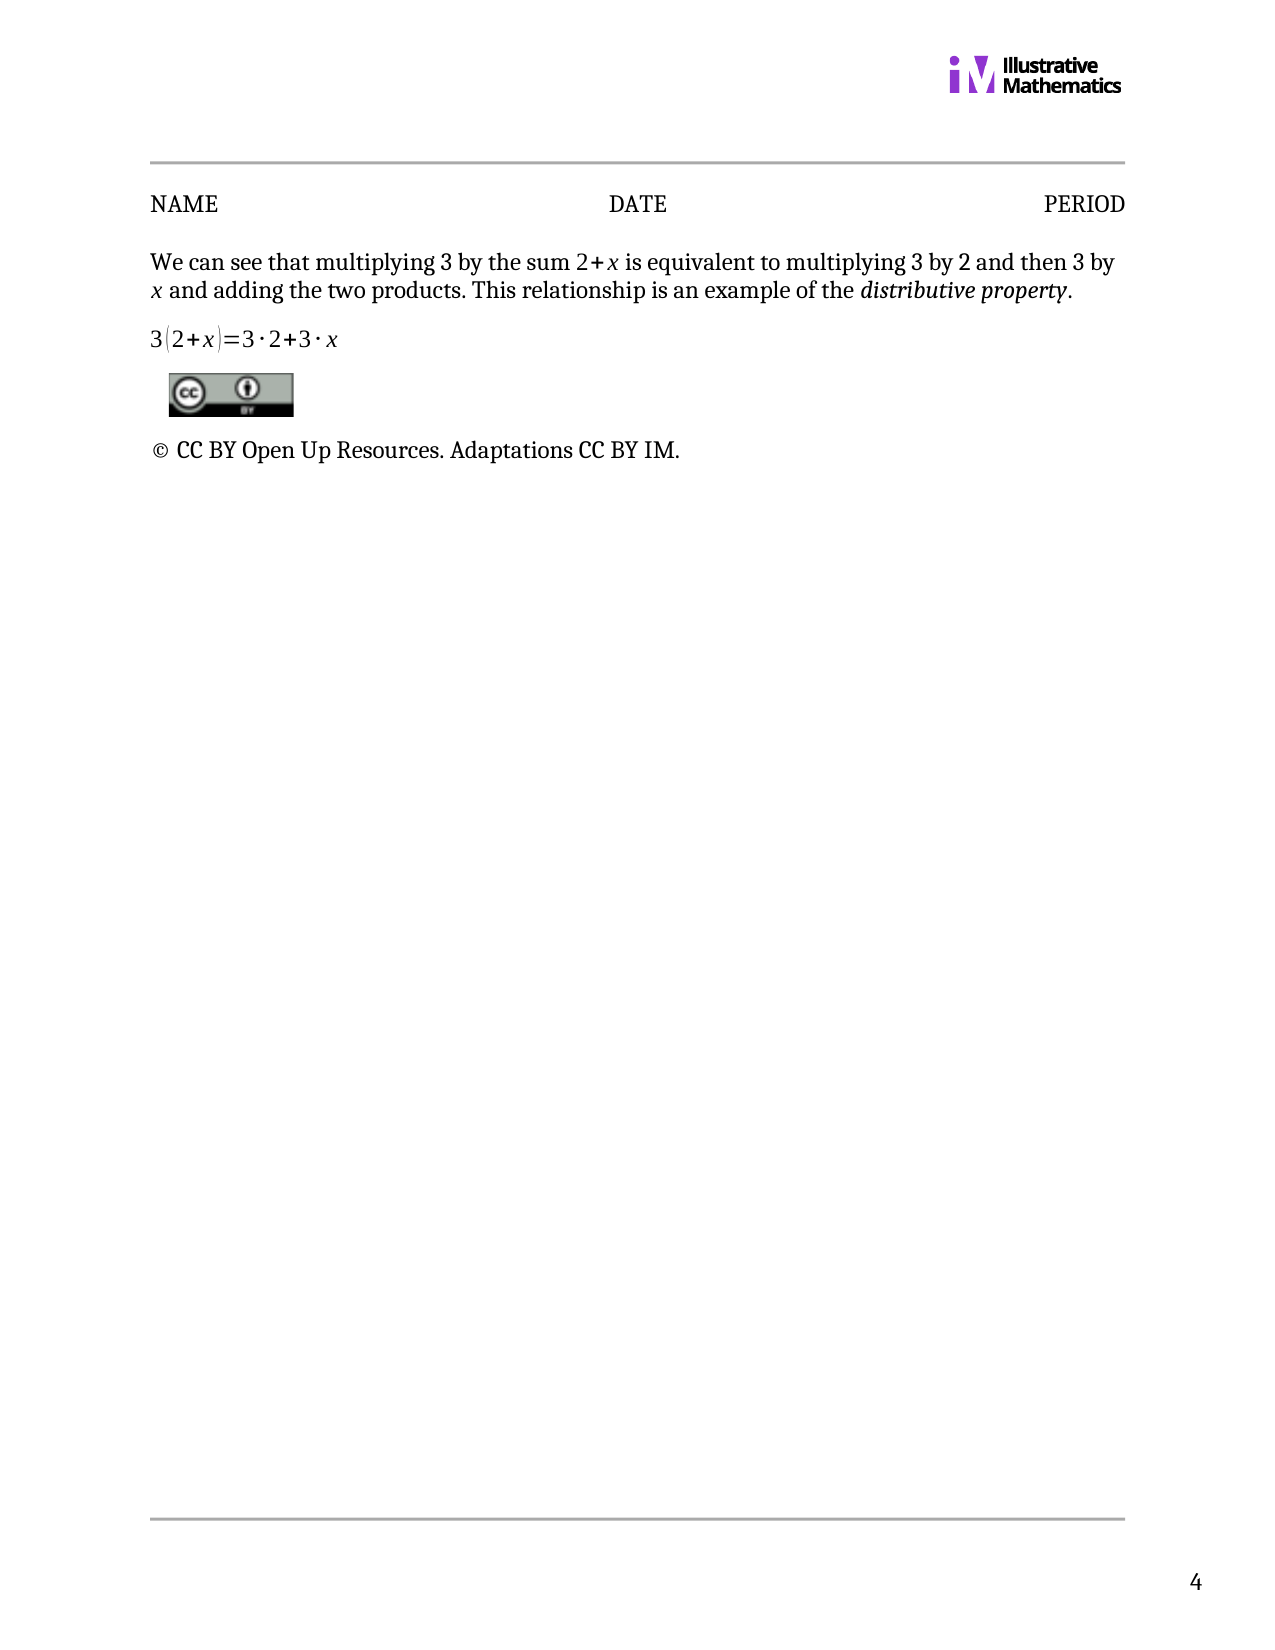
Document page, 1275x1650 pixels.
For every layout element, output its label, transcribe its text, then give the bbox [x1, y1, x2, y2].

text © CC BY Open Up Resources. Adaptations CC BY IM. [150, 436, 1125, 464]
picture [949, 55, 1121, 93]
picture [168, 373, 294, 417]
text We can see that multiplying 3 by the sum is equivalent to multiplying 3 by 2 and then 3 by and adding the two products. This relationship is an example of the distributive property. [150, 247, 1125, 305]
